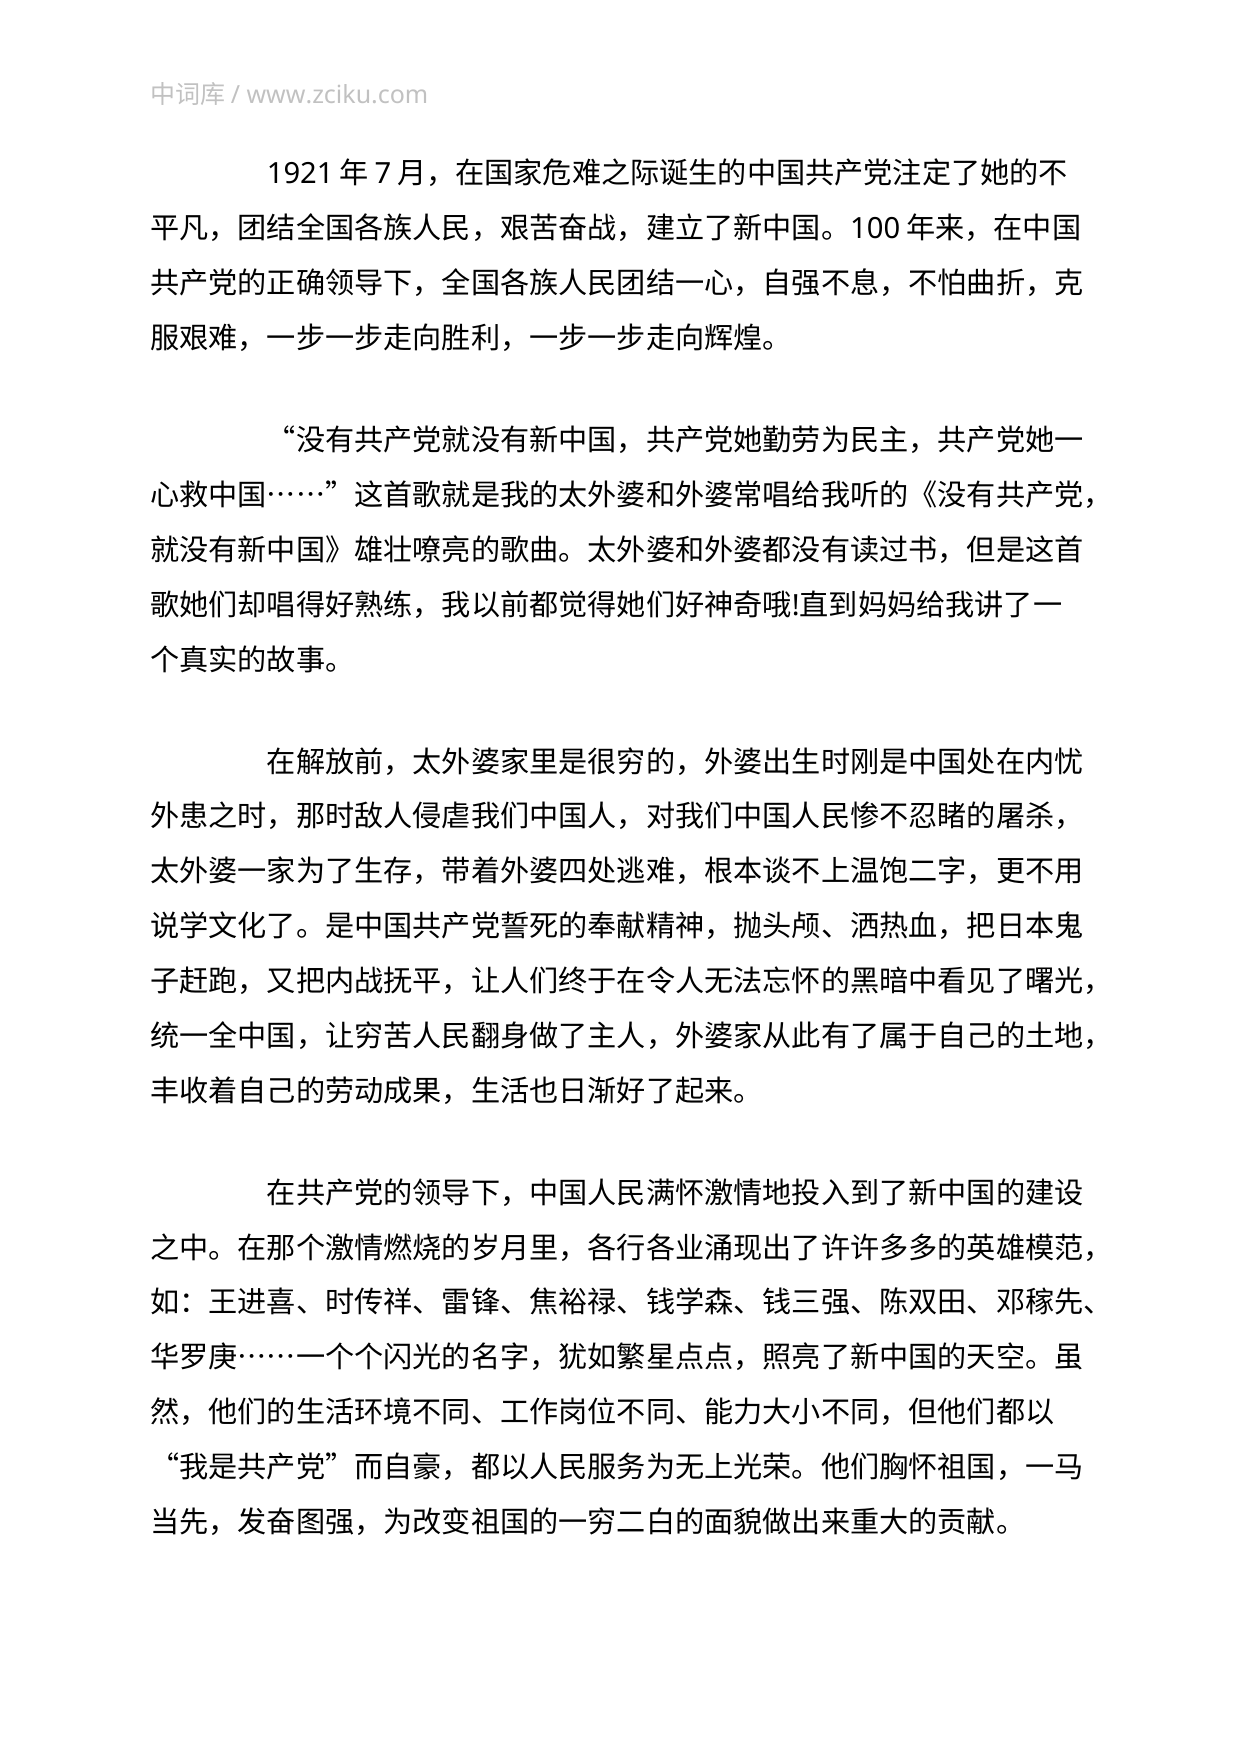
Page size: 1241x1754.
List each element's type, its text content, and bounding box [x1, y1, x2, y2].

text “没有共产党就没有新中国，共产党她勤劳为民主，共产党她一心救中国……”这首歌就是我的太外婆和外婆常唱给我听的《没有共产党，就没有新中国》雄壮嘹亮的歌曲。太外婆和外婆都没有读过书，但是这首歌她们却唱得好熟练，我以前都觉得她们好神奇哦!直到妈妈给我讲了一个真实的故事。 [150, 417, 1090, 679]
text 在共产党的领导下，中国人民满怀激情地投入到了新中国的建设之中。在那个激情燃烧的岁月里，各行各业涌现出了许许多多的英雄模范，如：王进喜、时传祥、雷锋、焦裕禄、钱学森、钱三强、陈双田、邓稼先、华罗庚……一个个闪光的名字，犹如繁星点点，照亮了新中国的天空。虽然，他们的生活环境不同、工作岗位不同、能力大小不同，但他们都以“我是共产党”而自豪，都以人民服务为无上光荣。他们胸怀祖国，一马当先，发奋图强，为改变祖国的一穷二白的面貌做出来重大的贡献。 [150, 1169, 1090, 1541]
text 在解放前，太外婆家里是很穷的，外婆出生时刚是中国处在内忧外患之时，那时敌人侵虐我们中国人，对我们中国人民惨不忍睹的屠杀，太外婆一家为了生存，带着外婆四处逃难，根本谈不上温饱二字，更不用说学文化了。是中国共产党誓死的奉献精神，抛头颅、洒热血，把日本鬼子赶跑，又把内战抚平，让人们终于在令人无法忘怀的黑暗中看见了曙光，统一全中国，让穷苦人民翻身做了主人，外婆家从此有了属于自己的土地，丰收着自己的劳动成果，生活也日渐好了起来。 [150, 738, 1090, 1110]
text 1921年7月，在国家危难之际诞生的中国共产党注定了她的不平凡，团结全国各族人民，艰苦奋战，建立了新中国。100年来，在中国共产党的正确领导下，全国各族人民团结一心，自强不息，不怕曲折，克服艰难，一步一步走向胜利，一步一步走向辉煌。 [150, 150, 1090, 357]
